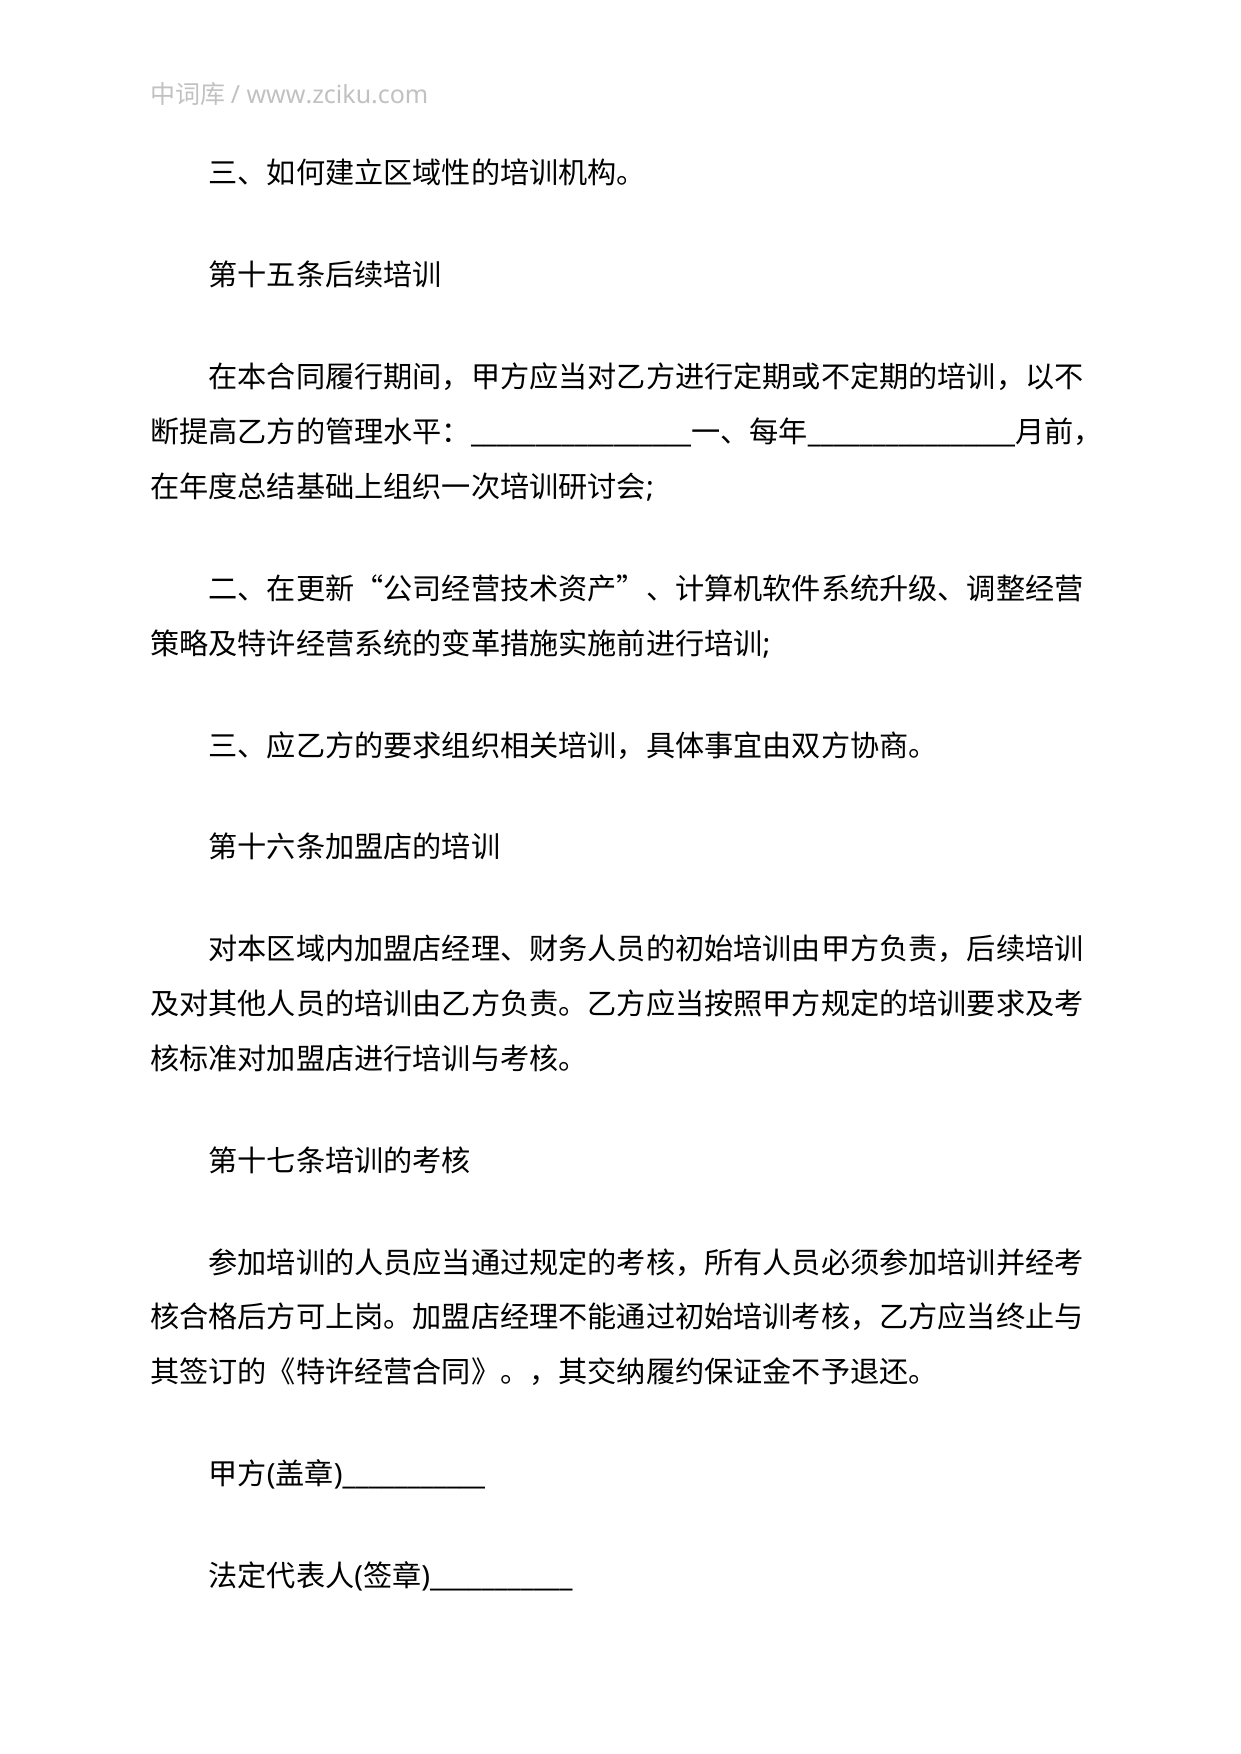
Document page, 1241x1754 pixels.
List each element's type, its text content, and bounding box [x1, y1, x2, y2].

text 对本区域内加盟店经理、财务人员的初始培训由甲方负责，后续培训及对其他人员的培训由乙方负责。乙方应当按照甲方规定的培训要求及考核标准对加盟店进行培训与考核。 [150, 926, 1090, 1078]
text 三、应乙方的要求组织相关培训，具体事宜由双方协商。 [150, 722, 1090, 764]
text 第十七条培训的考核 [150, 1137, 1090, 1180]
text 甲方(盖章)___________ [150, 1451, 1090, 1493]
text 第十六条加盟店的培训 [150, 824, 1090, 866]
text 第十五条后续培训 [150, 252, 1090, 294]
text 参加培训的人员应当通过规定的考核，所有人员必须参加培训并经考核合格后方可上岗。加盟店经理不能通过初始培训考核，乙方应当终止与其签订的《特许经营合同》。，其交纳履约保证金不予退还。 [150, 1239, 1090, 1391]
text 二、在更新“公司经营技术资产”、计算机软件系统升级、调整经营策略及特许经营系统的变革措施实施前进行培训; [150, 565, 1090, 663]
text 三、如何建立区域性的培训机构。 [150, 150, 1090, 192]
text 法定代表人(签章)___________ [150, 1553, 1090, 1595]
text 在本合同履行期间，甲方应当对乙方进行定期或不定期的培训，以不断提高乙方的管理水平：_________________一、每年________________月前，在年度总结基础上组织一次培训研讨会; [150, 353, 1090, 506]
